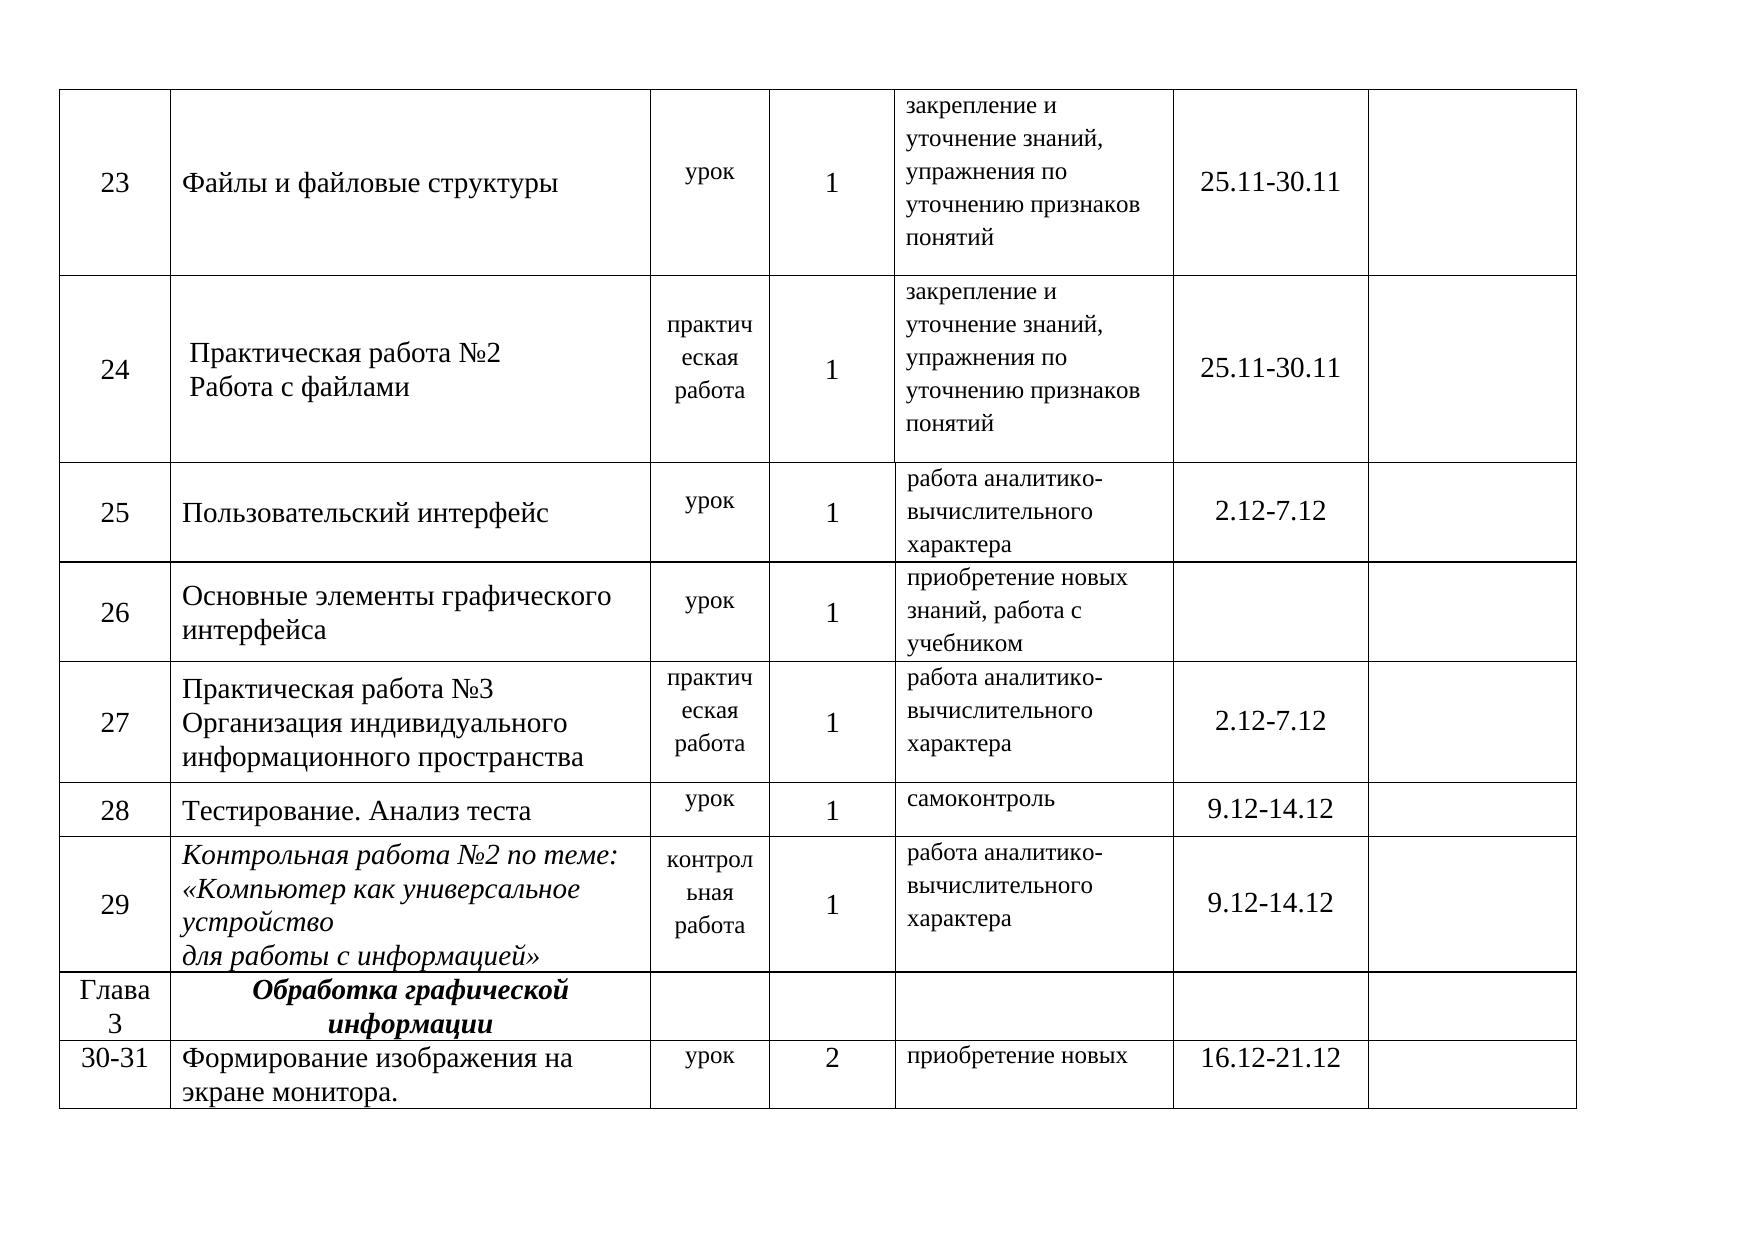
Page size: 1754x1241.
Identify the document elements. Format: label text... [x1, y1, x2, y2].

table_cell практическая работа [651, 662, 769, 782]
table_cell 25.11-30.11 [1174, 90, 1368, 275]
table_cell [1369, 662, 1576, 782]
table_cell 1 [770, 276, 894, 462]
table_cell [1369, 837, 1576, 971]
table_cell 1 [770, 90, 894, 275]
table_cell [1369, 463, 1576, 561]
table_cell Глава 3 [60, 973, 170, 1039]
table_cell урок [651, 563, 769, 661]
table_cell Обработка графической информации [171, 973, 650, 1039]
table_cell 29 [60, 837, 170, 971]
table_cell урок [651, 90, 769, 275]
table_cell [896, 973, 1173, 1039]
table_cell закрепление и уточнение знаний, упражнения по уточнению признаков понятий [895, 90, 1173, 275]
table_cell 1 [770, 463, 895, 561]
table_cell 2.12-7.12 [1174, 662, 1368, 782]
table_cell урок [651, 463, 769, 561]
table_cell [1369, 783, 1576, 836]
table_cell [171, 1041, 650, 1108]
table_cell контрольная работа [651, 837, 769, 971]
table_cell Пользовательский интерфейс [171, 463, 650, 561]
table_cell 25 [60, 463, 170, 561]
table_cell урок [651, 783, 769, 836]
table_cell 1 [770, 837, 895, 971]
table_cell 28 [60, 783, 170, 836]
table_cell 16.12-21.12 [1174, 1041, 1368, 1108]
table_cell [770, 973, 895, 1039]
table_cell 1 [770, 783, 895, 836]
table_cell работа аналитико-вычислительного характера [896, 463, 1173, 561]
table_cell [1174, 973, 1368, 1039]
table_cell 26 [60, 563, 170, 661]
table_cell [651, 973, 769, 1039]
table_cell 24 [60, 276, 170, 462]
table_cell Практическая работа №2 Работа с файлами [171, 276, 650, 462]
table_cell 30-31 [60, 1041, 170, 1108]
table_cell приобретение новых знаний, работа с учебником [896, 563, 1173, 661]
table_cell [1369, 1041, 1576, 1108]
table_cell 1 [770, 563, 895, 661]
table_cell [1369, 973, 1576, 1039]
table_cell 9.12-14.12 [1174, 837, 1368, 971]
table_cell практическая работа [651, 276, 769, 462]
table_cell 27 [60, 662, 170, 782]
table_cell закрепление и уточнение знаний, упражнения по уточнению признаков понятий [895, 276, 1173, 462]
table_cell Файлы и файловые структуры [171, 90, 650, 275]
table_cell самоконтроль [896, 783, 1173, 836]
table_cell [1369, 276, 1576, 462]
table_cell 25.11-30.11 [1174, 276, 1368, 462]
table_cell Основные элементы графического интерфейса [171, 563, 650, 661]
table_cell [1174, 563, 1368, 661]
table_cell 23 [60, 90, 170, 275]
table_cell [896, 1041, 1173, 1108]
table_cell 2.12-7.12 [1174, 463, 1368, 561]
table_cell 1 [770, 662, 895, 782]
table_cell Контрольная работа №2 по теме: «Компьютер как универсальное устройство для работы с информацией» [171, 837, 650, 971]
table_cell 2 [770, 1041, 895, 1108]
table_cell 9.12-14.12 [1174, 783, 1368, 836]
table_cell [896, 837, 1173, 971]
table_cell работа аналитико-вычислительного характера [896, 662, 1173, 782]
table_cell [1369, 90, 1576, 275]
table_cell Тестирование. Анализ теста [171, 783, 650, 836]
table_cell урок [651, 1041, 769, 1108]
table_cell Практическая работа №3 Организация индивидуального информационного пространства [171, 662, 650, 782]
table_cell [1369, 563, 1576, 661]
